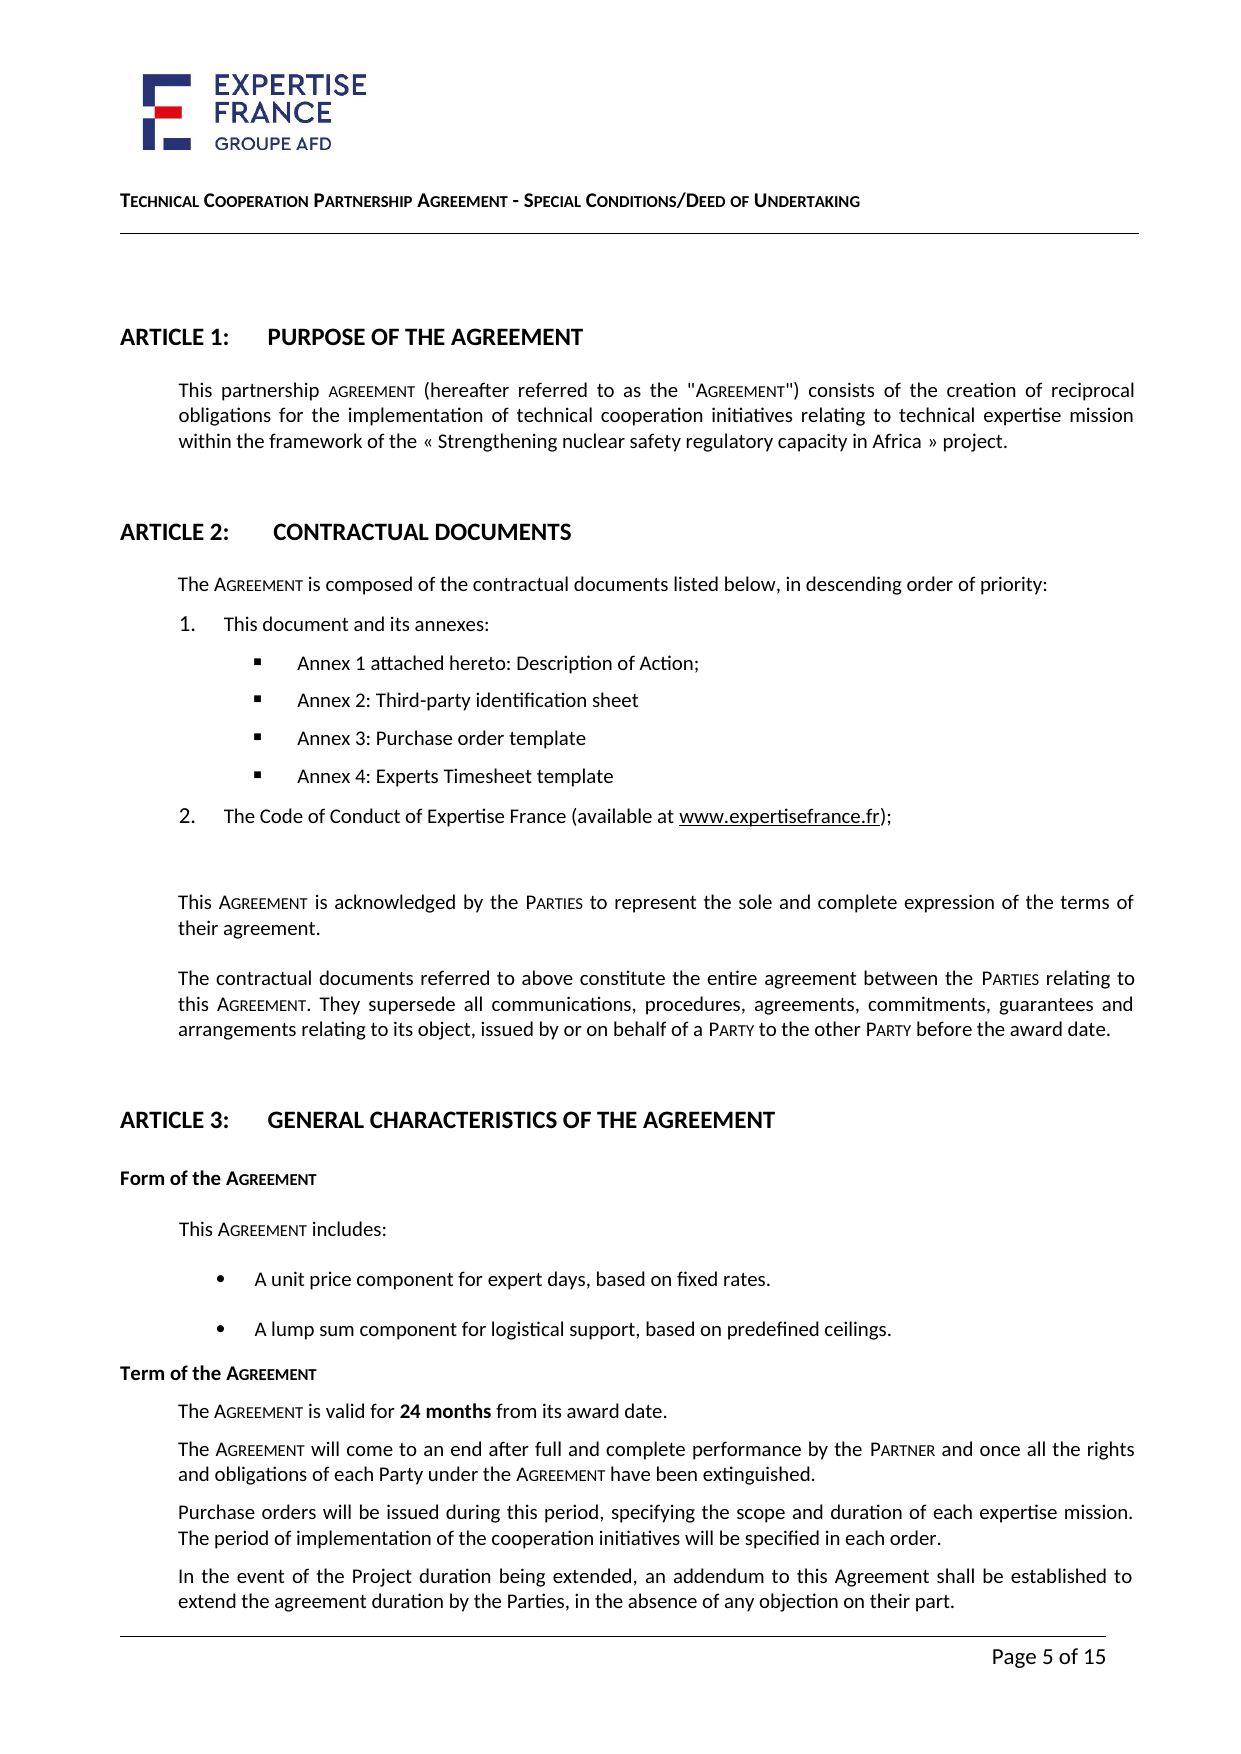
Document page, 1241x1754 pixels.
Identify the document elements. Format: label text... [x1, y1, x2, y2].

text The Agreement is composed of the contractual documents listed below, in descending order of priority: [178, 571, 1135, 597]
list Purpose of the Agreement [120, 322, 1135, 352]
list A unit price component for expert days, based on fixed rates. [217, 1266, 1135, 1292]
list Annex 4: Experts Timesheet template [252, 763, 1135, 789]
text Purchase orders will be issued during this period, specifying the scope and duration of each expertise mission. The period of implementation of the cooperation initiatives will be specified in each order. [178, 1499, 1135, 1550]
subtitle Term of the Agreement [120, 1354, 1135, 1386]
list The Code of Conduct of Expertise France (available at www.expertisefrance.fr); [178, 801, 1135, 829]
list General characteristics of the agreement [120, 1104, 1135, 1134]
subtitle Form of the Agreement [120, 1159, 1135, 1191]
picture [120, 41, 393, 181]
text This partnership agreement (hereafter referred to as the "Agreement") consists of the creation of reciprocal obligations for the implementation of technical cooperation initiatives relating to technical expertise mission within the framework of the « Strengthening nuclear safety regulatory capacity in Africa » project. [178, 377, 1135, 453]
text The Agreement will come to an end after full and complete performance by the Partner and once all the rights and obligations of each Party under the Agreement have been extinguished. [178, 1436, 1135, 1487]
text The contractual documents referred to above constitute the entire agreement between the Parties relating to this Agreement. They supersede all communications, procedures, agreements, commitments, guarantees and arrangements relating to its object, issued by or on behalf of a Party to the other Party before the award date. [178, 965, 1135, 1042]
list Annex 2: Third-party identification sheet [252, 688, 1135, 713]
text This Agreement includes: [179, 1216, 1135, 1241]
text This Agreement is acknowledged by the Parties to represent the sole and complete expression of the terms of their agreement. [178, 889, 1135, 940]
list Contractual documents [120, 516, 1135, 546]
list Annex 1 attached hereto: Description of Action; [252, 650, 1135, 675]
list This document and its annexes: [178, 609, 1135, 637]
list A lump sum component for logistical support, based on predefined ceilings. [217, 1317, 1135, 1342]
list Annex 3: Purchase order template [252, 726, 1135, 751]
text The Agreement is valid for 24 months from its award date. [178, 1398, 1135, 1424]
text In the event of the Project duration being extended, an addendum to this Agreement shall be established to extend the agreement duration by the Parties, in the absence of any objection on their part. [178, 1563, 1135, 1614]
